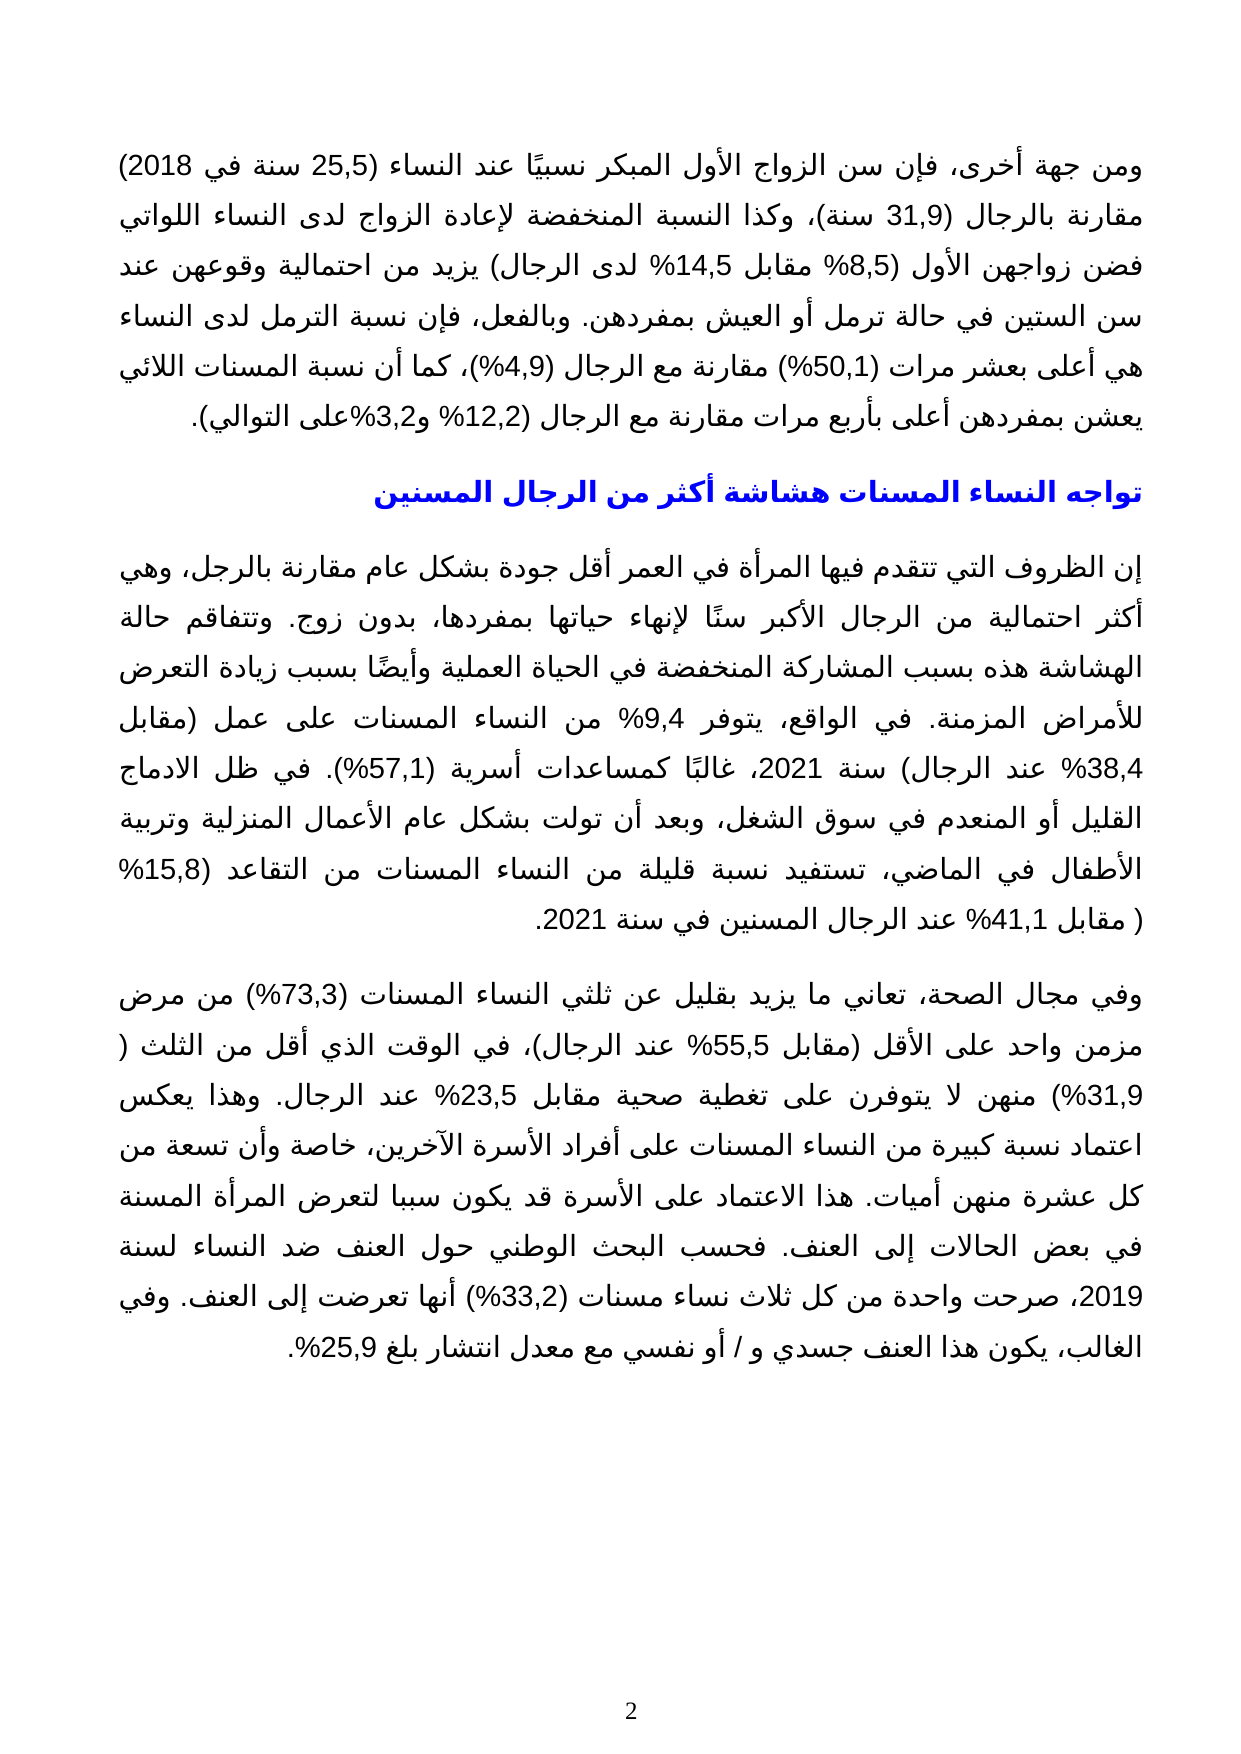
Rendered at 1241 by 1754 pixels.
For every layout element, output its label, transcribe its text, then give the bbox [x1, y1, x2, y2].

text ومن جهة أخرى، فإن سن الزواج الأول المبكر نسبيًا عند النساء (25,5 سنة في 2018) مقارنة بالرجال (31,9 سنة)، وكذا النسبة المنخفضة لإعادة الزواج لدى النساء اللواتي فضن زواجهن الأول (8,5% مقابل 14,5% لدى الرجال) يزيد من احتمالية وقوعهن عند سن الستين في حالة ترمل أو العيش بمفردهن. وبالفعل، فإن نسبة الترمل لدى النساء هي أعلى بعشر مرات (50,1%) مقارنة مع الرجال (4,9%)، كما أن نسبة المسنات اللائي يعشن بمفردهن أعلى بأربع مرات مقارنة مع الرجال (12,2% و3,2%على التوالي). [118, 148, 1144, 433]
text وفي مجال الصحة، تعاني ما يزيد بقليل عن ثلثي النساء المسنات (73,3%) من مرض مزمن واحد على الأقل (مقابل 55,5% عند الرجال)، في الوقت الذي أقل من الثلث (31,9%) منهن لا يتوفرن على تغطية صحية مقابل 23,5% عند الرجال. وهذا يعكس اعتماد نسبة كبيرة من النساء المسنات على أفراد الأسرة الآخرين، خاصة وأن تسعة من كل عشرة منهن أميات. هذا الاعتماد على الأسرة قد يكون سببا لتعرض المرأة المسنة في بعض الحالات إلى العنف. فحسب البحث الوطني حول العنف ضد النساء لسنة 2019، صرحت واحدة من كل ثلاث نساء مسنات (33,2%) أنها تعرضت إلى العنف. وفي الغالب، يكون هذا العنف جسدي و / أو نفسي مع معدل انتشار بلغ 25,9%. [118, 977, 1144, 1363]
text تواجه النساء المسنات هشاشة أكثر من الرجال المسنين [118, 474, 1144, 508]
text إن الظروف التي تتقدم فيها المرأة في العمر أقل جودة بشكل عام مقارنة بالرجل، وهي أكثر احتمالية من الرجال الأكبر سنًا لإنهاء حياتها بمفردها، بدون زوج. وتتفاقم حالة الهشاشة هذه بسبب المشاركة المنخفضة في الحياة العملية وأيضًا بسبب زيادة التعرض للأمراض المزمنة. في الواقع، يتوفر 9,4% من النساء المسنات على عمل (مقابل 38,4% عند الرجال) سنة 2021، غالبًا كمساعدات أسرية (57,1%). في ظل الادماج القليل أو المنعدم في سوق الشغل، وبعد أن تولت بشكل عام الأعمال المنزلية وتربية الأطفال في الماضي، تستفيد نسبة قليلة من النساء المسنات من التقاعد (15,8%( مقابل 41,1% عند الرجال المسنين في سنة 2021. [118, 550, 1144, 936]
